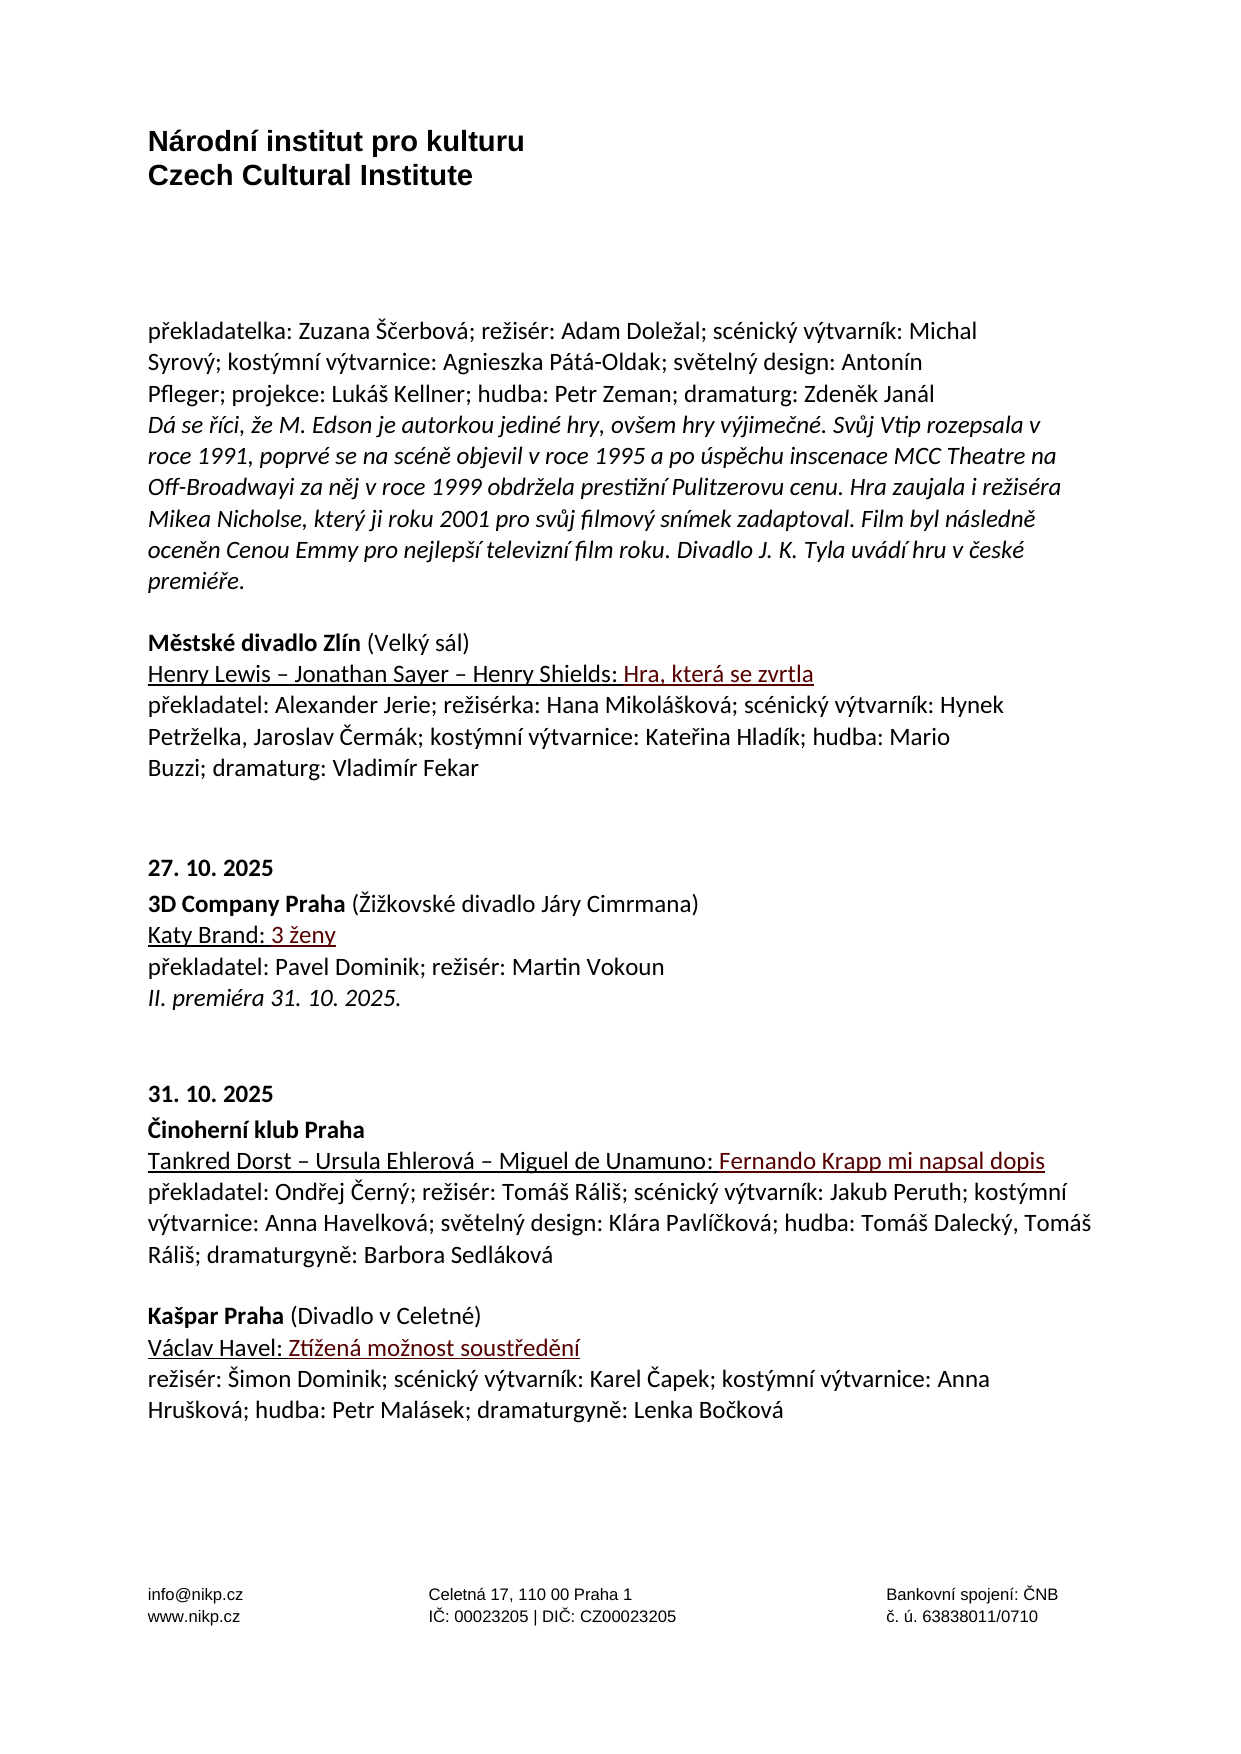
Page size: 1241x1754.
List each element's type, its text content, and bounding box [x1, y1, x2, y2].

text 3D Company Praha (Žižkovské divadlo Járy Cimrmana) [148, 887, 1093, 919]
text Katy Brand: 3 ženy [148, 919, 1093, 950]
text překladatel: Alexander Jerie; režisérka: Hana Mikolášková; scénický výtvarník: Hynek Petrželka, Jaroslav Čermák; kostýmní výtvarnice: Kateřina Hladík; hudba: Mario Buzzi; dramaturg: Vladimír Fekar [148, 689, 1093, 782]
text II. premiéra 31. 10. 2025. [148, 981, 1093, 1012]
text Tankred Dorst – Ursula Ehlerová – Miguel de Unamuno: Fernando Krapp mi napsal dopis [148, 1144, 1093, 1176]
text překladatel: Ondřej Černý; režisér: Tomáš Ráliš; scénický výtvarník: Jakub Peruth; kostýmní výtvarnice: Anna Havelková; světelný design: Klára Pavlíčková; hudba: Tomáš Dalecký, Tomáš Ráliš; dramaturgyně: Barbora Sedláková [148, 1176, 1093, 1269]
text režisér: Šimon Dominik; scénický výtvarník: Karel Čapek; kostýmní výtvarnice: Anna Hrušková; hudba: Petr Malásek; dramaturgyně: Lenka Bočková [148, 1362, 1093, 1425]
text Václav Havel: Ztížená možnost soustředění [148, 1331, 1093, 1362]
text překladatelka: Zuzana Ščerbová; režisér: Adam Doležal; scénický výtvarník: Michal Syrový; kostýmní výtvarnice: Agnieszka Pátá-Oldak; světelný design: Antonín Pfleger; projekce: Lukáš Kellner; hudba: Petr Zeman; dramaturg: Zdeněk Janál [148, 314, 1093, 408]
text Dá se říci, že M. Edson je autorkou jediné hry, ovšem hry výjimečné. Svůj Vtip rozepsala v roce 1991, poprvé se na scéně objevil v roce 1995 a po úspěchu inscenace MCC Theatre na Off-Broadwayi za něj v roce 1999 obdržela prestižní Pulitzerovu cenu. Hra zaujala i režiséra Mikea Nicholse, který ji roku 2001 pro svůj filmový snímek zadaptoval. Film byl následně oceněn Cenou Emmy pro nejlepší televizní film roku. Divadlo J. K. Tyla uvádí hru v české premiéře. [148, 408, 1093, 596]
text 31. 10. 2025 [148, 1078, 1093, 1108]
text překladatel: Pavel Dominik; režisér: Martin Vokoun [148, 950, 1093, 981]
text Činoherní klub Praha [148, 1113, 1093, 1144]
text Henry Lewis – Jonathan Sayer – Henry Shields: Hra, která se zvrtla [148, 657, 1093, 689]
text Kašpar Praha (Divadlo v Celetné) [148, 1300, 1093, 1331]
text Městské divadlo Zlín (Velký sál) [148, 626, 1093, 657]
text 27. 10. 2025 [148, 852, 1093, 883]
